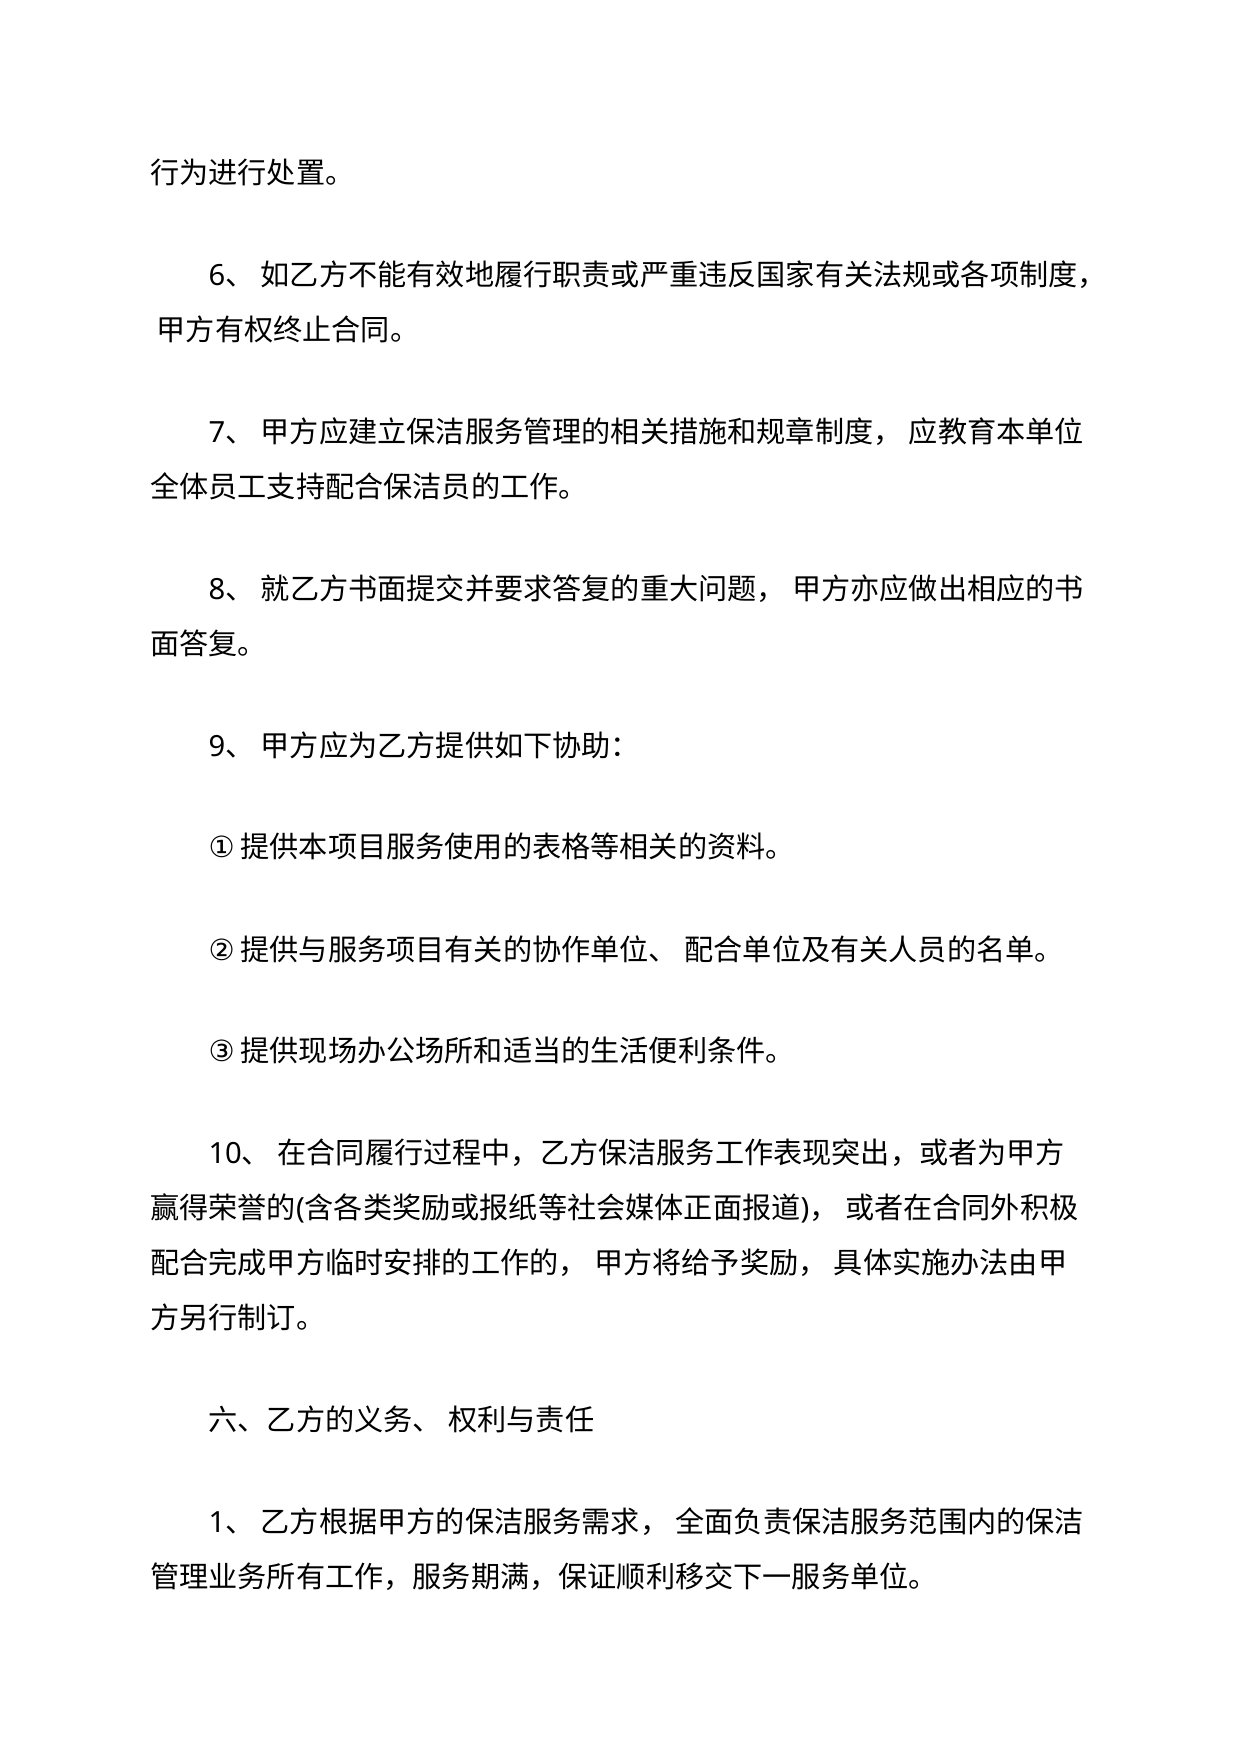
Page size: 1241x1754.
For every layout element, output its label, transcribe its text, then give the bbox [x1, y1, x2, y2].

text ③提供现场办公场所和适当的生活便利条件。 [150, 1028, 1090, 1070]
text ①提供本项目服务使用的表格等相关的资料。 [150, 824, 1090, 866]
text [150, 150, 1090, 192]
text 6、 如乙方不能有效地履行职责或严重违反国家有关法规或各项制度， 甲方有权终止合同。 [150, 252, 1090, 349]
text 六、乙方的义务、 权利与责任 [150, 1397, 1090, 1439]
text ②提供与服务项目有关的协作单位、 配合单位及有关人员的名单。 [150, 926, 1090, 968]
text 1、 乙方根据甲方的保洁服务需求， 全面负责保洁服务范围内的保洁管理业务所有工作，服务期满，保证顺利移交下一服务单位。 [150, 1498, 1090, 1596]
text 8、 就乙方书面提交并要求答复的重大问题， 甲方亦应做出相应的书面答复。 [150, 565, 1090, 663]
text 7、 甲方应建立保洁服务管理的相关措施和规章制度， 应教育本单位全体员工支持配合保洁员的工作。 [150, 408, 1090, 506]
text 10、 在合同履行过程中，乙方保洁服务工作表现突出，或者为甲方赢得荣誉的(含各类奖励或报纸等社会媒体正面报道)， 或者在合同外积极配合完成甲方临时安排的工作的， 甲方将给予奖励， 具体实施办法由甲方另行制订。 [150, 1130, 1090, 1337]
text 9、 甲方应为乙方提供如下协助： [150, 722, 1090, 764]
